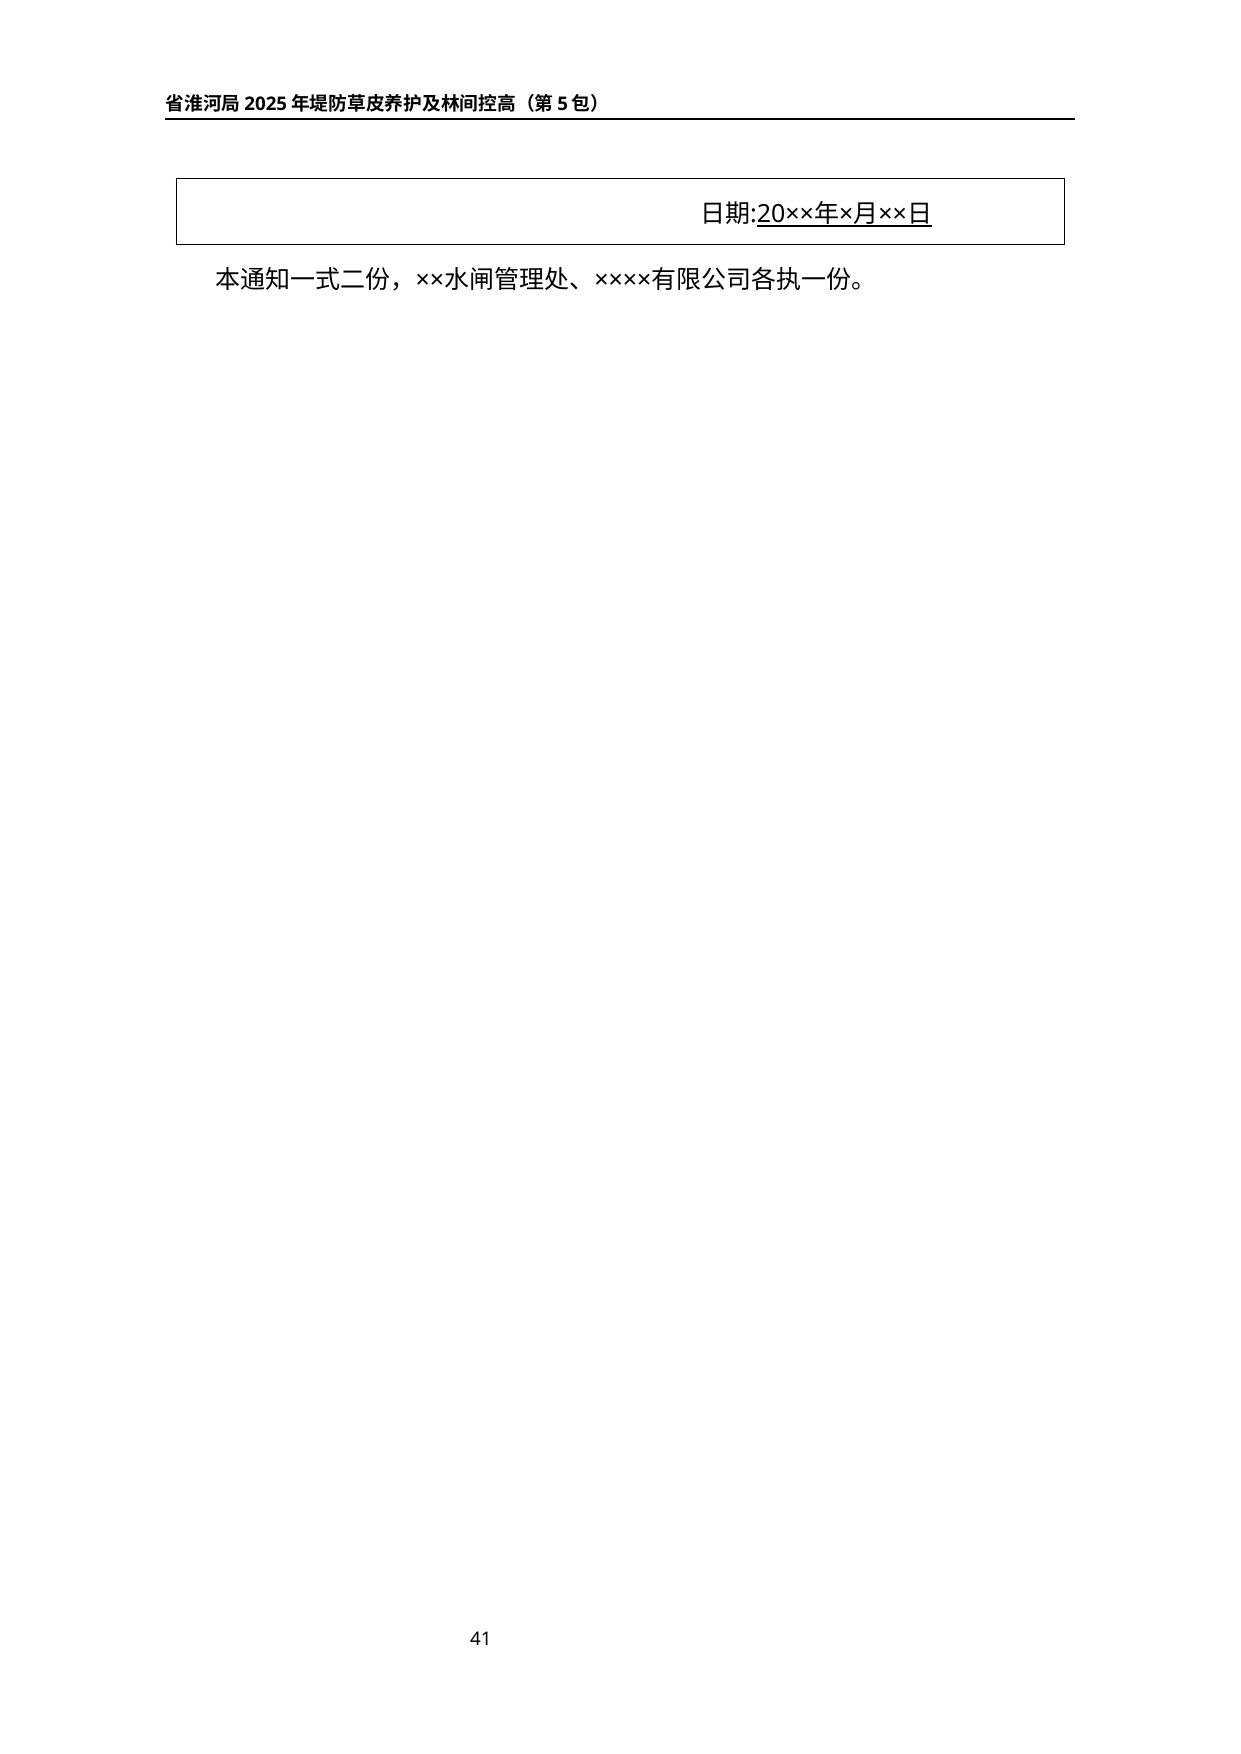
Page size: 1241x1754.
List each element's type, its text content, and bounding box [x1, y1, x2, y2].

text 本通知一式二份，××水闸管理处、××××有限公司各执一份。 [165, 245, 1075, 310]
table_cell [177, 179, 1064, 244]
